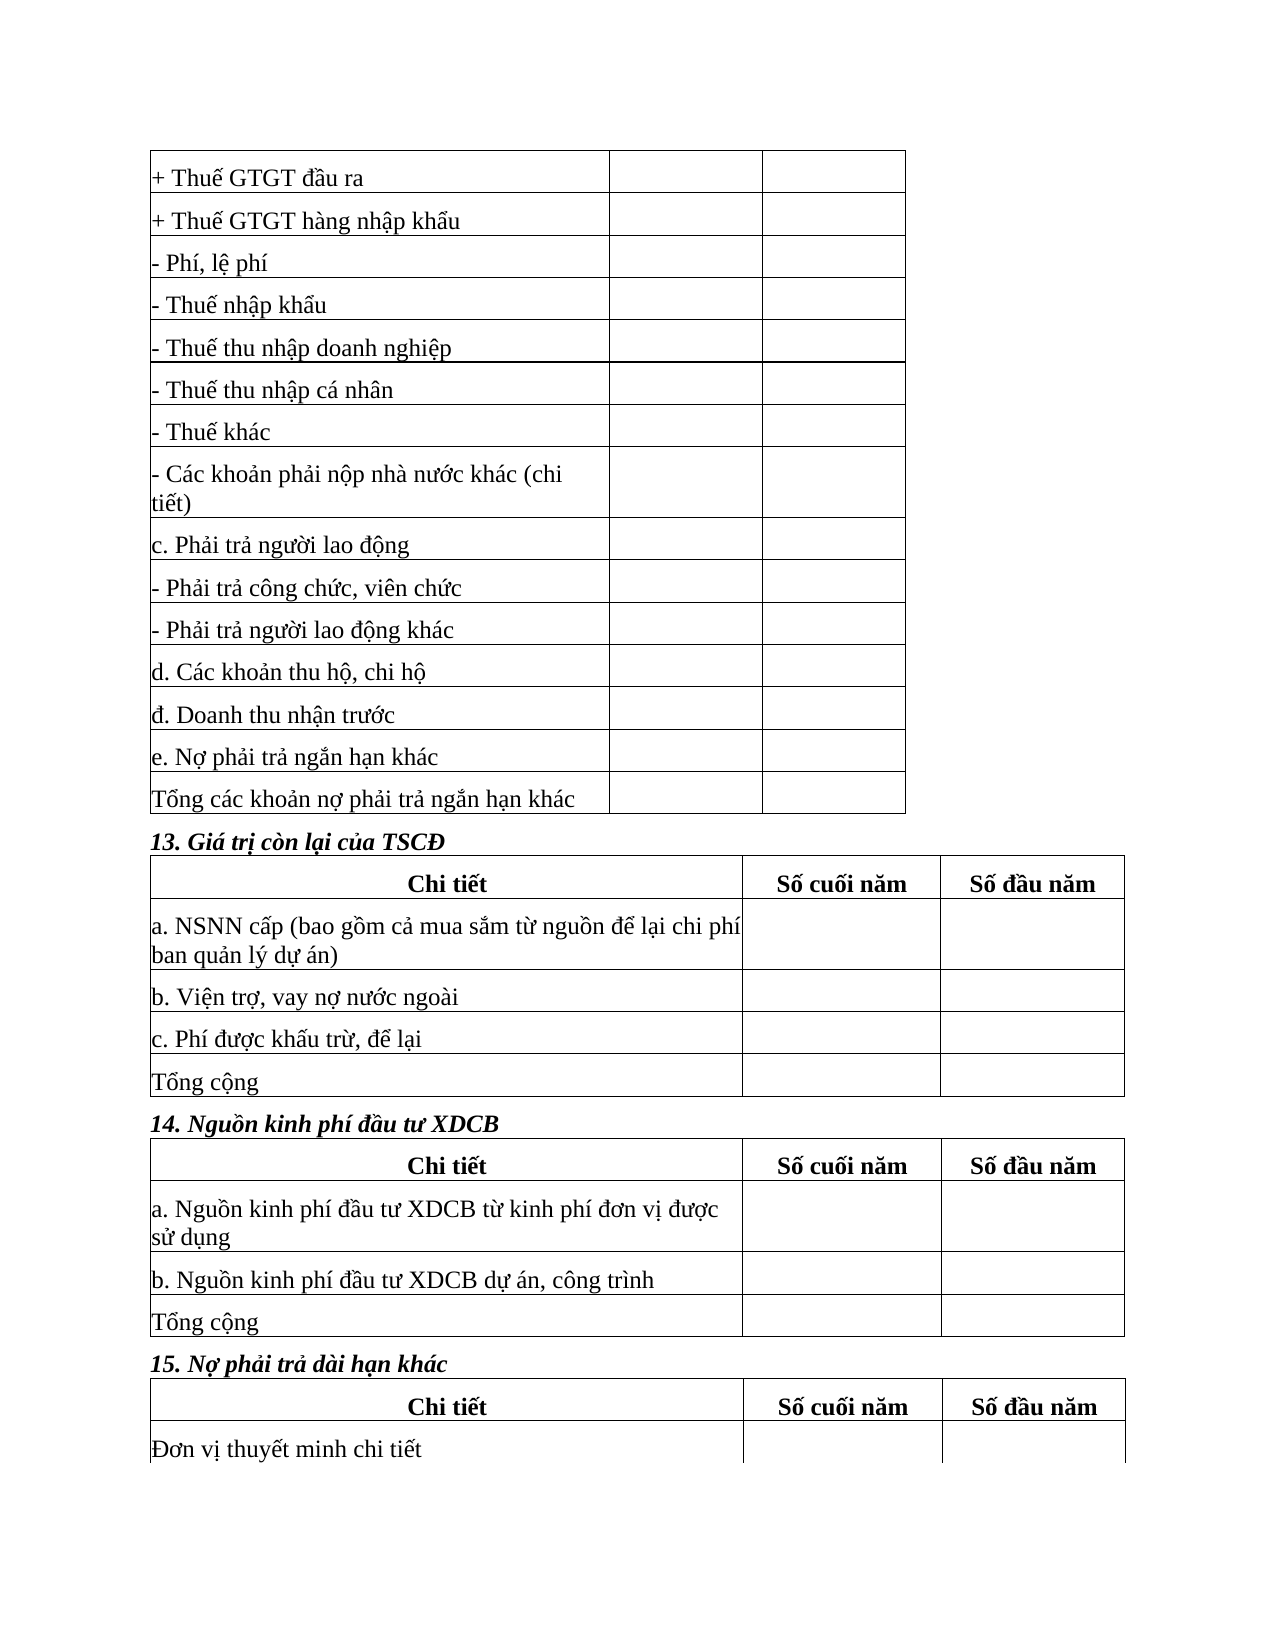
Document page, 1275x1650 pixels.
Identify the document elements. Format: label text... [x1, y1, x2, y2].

table_cell [610, 447, 762, 517]
table_cell - Thuế khác [151, 405, 609, 446]
table_cell [763, 236, 905, 277]
table_cell [941, 970, 1124, 1011]
table_cell [942, 1295, 1124, 1336]
table_cell b. Nguồn kinh phí đầu tư XDCB dự án, công trình [151, 1252, 742, 1293]
table_cell - Phí, lệ phí [151, 236, 609, 277]
table_cell [610, 278, 762, 319]
table_cell [763, 518, 905, 559]
table_cell đ. Doanh thu nhận trước [151, 687, 609, 728]
table_cell Đơn vị thuyết minh chi tiết [151, 1421, 743, 1463]
table_cell d. Các khoản thu hộ, chi hộ [151, 645, 609, 686]
table_cell [763, 193, 905, 234]
table_cell [610, 320, 762, 361]
table_cell [610, 687, 762, 728]
table_cell [943, 1421, 1125, 1463]
table_cell [610, 560, 762, 602]
table_cell [743, 970, 940, 1011]
table_cell Tổng cộng [151, 1295, 742, 1336]
table_cell e. Nợ phải trả ngắn hạn khác [151, 730, 609, 771]
table_cell [763, 603, 905, 644]
table_cell [763, 560, 905, 602]
table_cell a. Nguồn kinh phí đầu tư XDCB từ kinh phí đơn vị được sử dụng [151, 1181, 742, 1251]
table_cell [763, 447, 905, 517]
table_cell [763, 320, 905, 361]
table_cell [743, 1054, 940, 1096]
table_cell [743, 1181, 941, 1251]
table_cell - Thuế thu nhập cá nhân [151, 363, 609, 404]
table_cell [941, 1054, 1124, 1096]
table_header Số đầu năm [943, 1379, 1125, 1420]
table_header Chi tiết [151, 1379, 743, 1420]
table_cell [763, 151, 905, 192]
table_header Chi tiết [151, 1139, 742, 1180]
table_header Số đầu năm [941, 856, 1124, 898]
table_cell [763, 687, 905, 728]
table_cell [763, 405, 905, 446]
text 14. Nguồn kinh phí đầu tư XDCB [150, 1109, 1125, 1138]
table_cell Tổng cộng [151, 1054, 742, 1096]
table_cell [763, 645, 905, 686]
table_header Số cuối năm [743, 1139, 941, 1180]
table_cell [610, 518, 762, 559]
table_header Số đầu năm [942, 1139, 1124, 1180]
table_cell + Thuế GTGT đầu ra [151, 151, 609, 192]
table_cell [610, 236, 762, 277]
table_cell [610, 645, 762, 686]
table_cell - Thuế thu nhập doanh nghiệp [151, 320, 609, 361]
table_cell [763, 730, 905, 771]
table_cell b. Viện trợ, vay nợ nước ngoài [151, 970, 742, 1011]
table_cell [942, 1252, 1124, 1293]
table_header Số cuối năm [744, 1379, 942, 1420]
table_cell [610, 603, 762, 644]
table_cell [743, 1295, 941, 1336]
table_cell [610, 193, 762, 234]
table_cell - Thuế nhập khẩu [151, 278, 609, 319]
table_cell + Thuế GTGT hàng nhập khẩu [151, 193, 609, 234]
table_cell - Các khoản phải nộp nhà nước khác (chi tiết) [151, 447, 609, 517]
table_cell [610, 730, 762, 771]
table_cell [743, 1012, 940, 1053]
text 15. Nợ phải trả dài hạn khác [150, 1349, 1125, 1378]
table_cell [763, 363, 905, 404]
text 13. Giá trị còn lại của TSCĐ [150, 827, 1125, 855]
table_cell [763, 278, 905, 319]
table_cell [744, 1421, 942, 1463]
table_cell [610, 405, 762, 446]
table_cell - Phải trả công chức, viên chức [151, 560, 609, 602]
table_cell c. Phí được khấu trừ, để lại [151, 1012, 742, 1053]
table_cell [610, 772, 762, 813]
table_cell c. Phải trả người lao động [151, 518, 609, 559]
table_cell [941, 899, 1124, 969]
table_cell [610, 363, 762, 404]
table_cell [743, 1252, 941, 1293]
table_header Số cuối năm [743, 856, 940, 898]
table_cell a. NSNN cấp (bao gồm cả mua sắm từ nguồn để lại chi phí ban quản lý dự án) [151, 899, 742, 969]
table_cell Tổng các khoản nợ phải trả ngắn hạn khác [151, 772, 609, 813]
table_header Chi tiết [151, 856, 742, 898]
table_cell [743, 899, 940, 969]
table_cell - Phải trả người lao động khác [151, 603, 609, 644]
table_cell [763, 772, 905, 813]
table_cell [610, 151, 762, 192]
table_cell [942, 1181, 1124, 1251]
table_cell [941, 1012, 1124, 1053]
